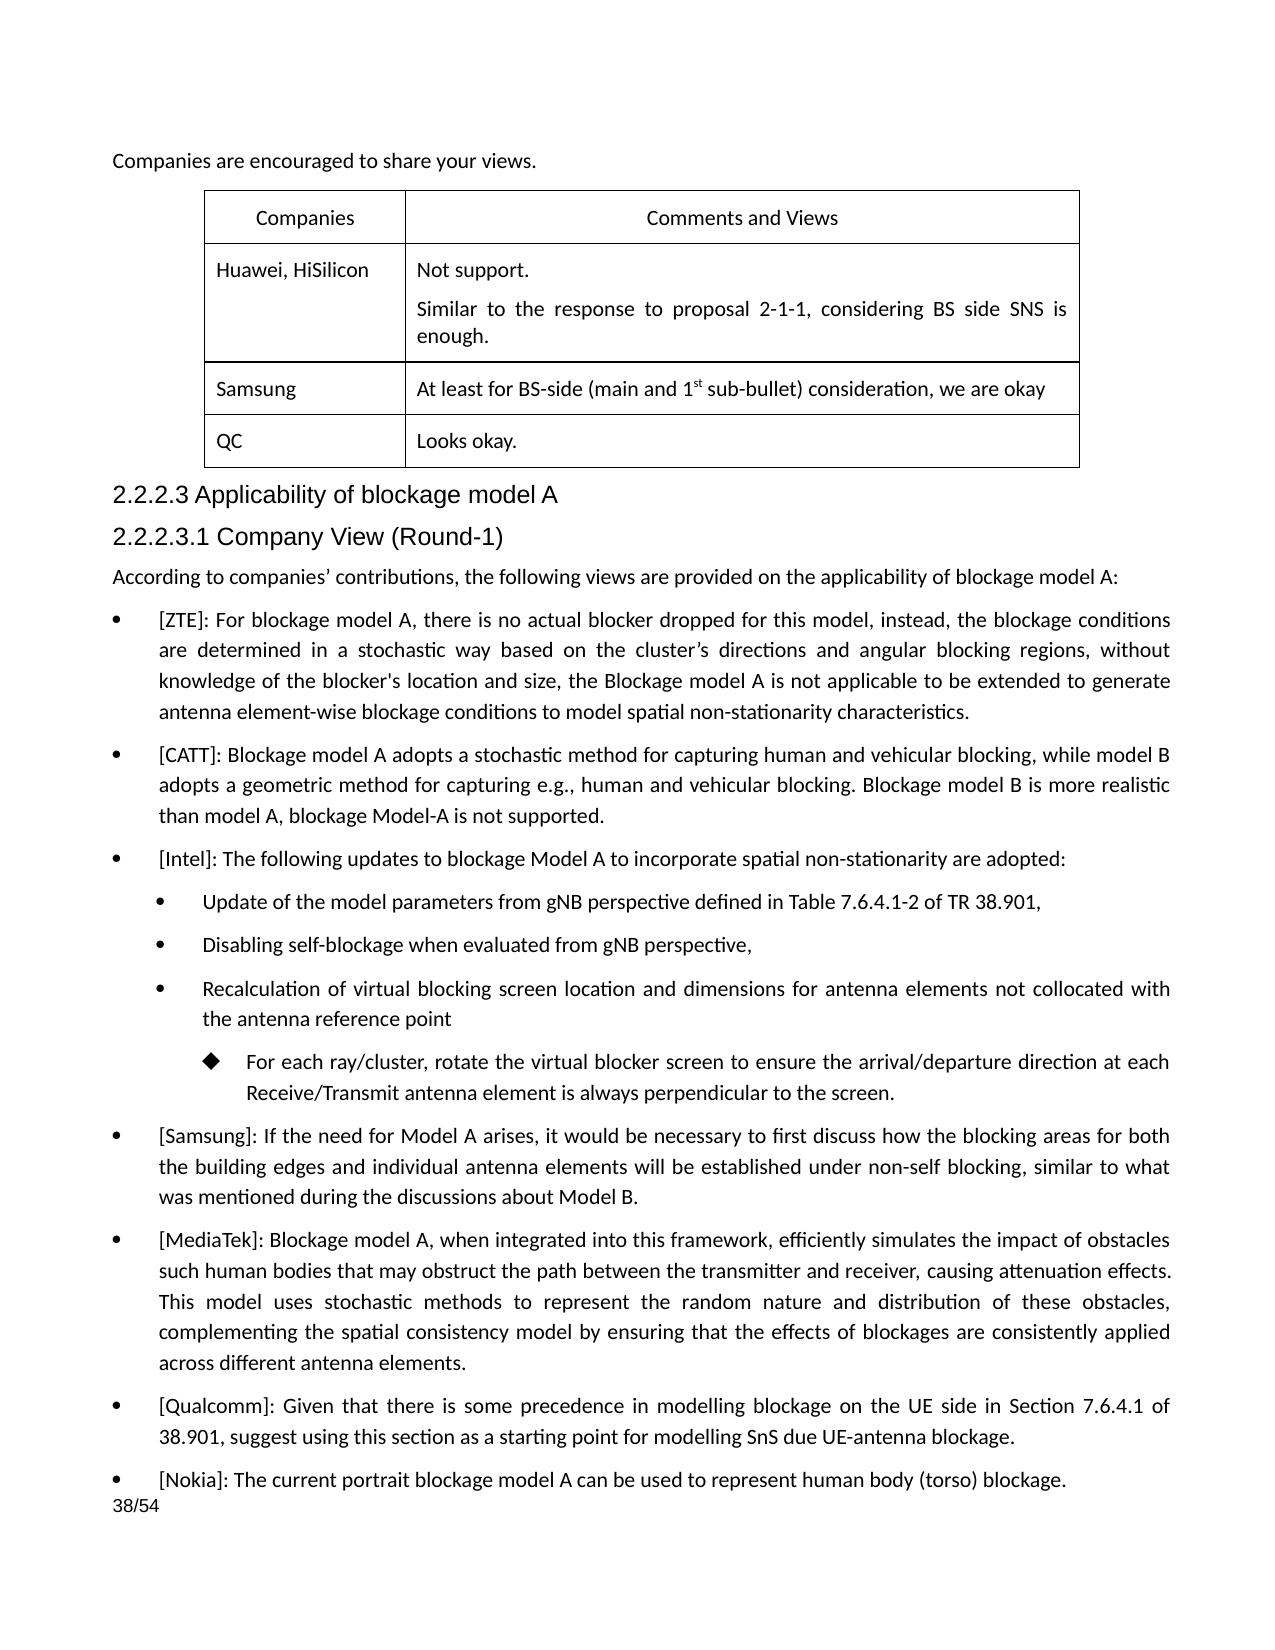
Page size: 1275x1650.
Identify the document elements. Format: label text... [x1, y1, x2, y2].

table_cell At least for BS-side (main and 1st sub-bullet) consideration, we are okay [406, 363, 1079, 414]
table_header Companies [205, 191, 405, 243]
table_cell Samsung [205, 363, 405, 414]
text According to companies’ contributions, the following views are provided on the applicability of blockage model A: [112, 563, 1172, 589]
table_cell Looks okay. [406, 415, 1079, 467]
list [Nokia]: The current portrait blockage model A can be used to represent human body (torso) blockage. [113, 1466, 1172, 1493]
subtitle 2.2.2.3.1 Company View (Round-1) [112, 522, 1172, 550]
list [Intel]: The following updates to blockage Model A to incorporate spatial non-stationarity are adopted: [113, 845, 1172, 872]
table_cell Huawei, HiSilicon [205, 244, 405, 361]
list [ZTE]: For blockage model A, there is no actual blocker dropped for this model, instead, the blockage conditions are determined in a stochastic way based on the cluster’s directions and angular blocking regions, without knowledge of the blocker's location and size, the Blockage model A is not applicable to be extended to generate antenna element-wise blockage conditions to model spatial non-stationarity characteristics. [113, 606, 1172, 724]
table_cell Not support. Similar to the response to proposal 2-1-1, considering BS side SNS is enough. [406, 244, 1079, 361]
text Companies are encouraged to share your views. [112, 147, 1172, 174]
list [MediaTek]: Blockage model A, when integrated into this framework, efficiently simulates the impact of obstacles such human bodies that may obstruct the path between the transmitter and receiver, causing attenuation effects. This model uses stochastic methods to represent the random nature and distribution of these obstacles, complementing the spatial consistency model by ensuring that the effects of blockages are consistently applied across different antenna elements. [113, 1227, 1172, 1376]
list Recalculation of virtual blocking screen location and dimensions for antenna elements not collocated with the antenna reference point [156, 975, 1172, 1032]
list Disabling self-blockage when evaluated from gNB perspective, [156, 932, 1172, 958]
subtitle 2.2.2.3 Applicability of blockage model A [112, 480, 1172, 509]
list Update of the model parameters from gNB perspective defined in Table 7.6.4.1-2 of TR 38.901, [156, 888, 1172, 915]
table_header Comments and Views [406, 191, 1079, 243]
list [Qualcomm]: Given that there is some precedence in modelling blockage on the UE side in Section 7.6.4.1 of 38.901, suggest using this section as a starting point for modelling SnS due UE-antenna blockage. [113, 1392, 1172, 1449]
list For each ray/cluster, rotate the virtual blocker screen to ensure the arrival/departure direction at each Receive/Transmit antenna element is always perpendicular to the screen. [200, 1048, 1172, 1106]
list [Samsung]: If the need for Model A arises, it would be necessary to first discuss how the blocking areas for both the building edges and individual antenna elements will be established under non-self blocking, similar to what was mentioned during the discussions about Model B. [113, 1122, 1172, 1210]
list [CATT]: Blockage model A adopts a stochastic method for capturing human and vehicular blocking, while model B adopts a geometric method for capturing e.g., human and vehicular blocking. Blockage model B is more realistic than model A, blockage Model-A is not supported. [113, 741, 1172, 829]
table_cell QC [205, 415, 405, 467]
